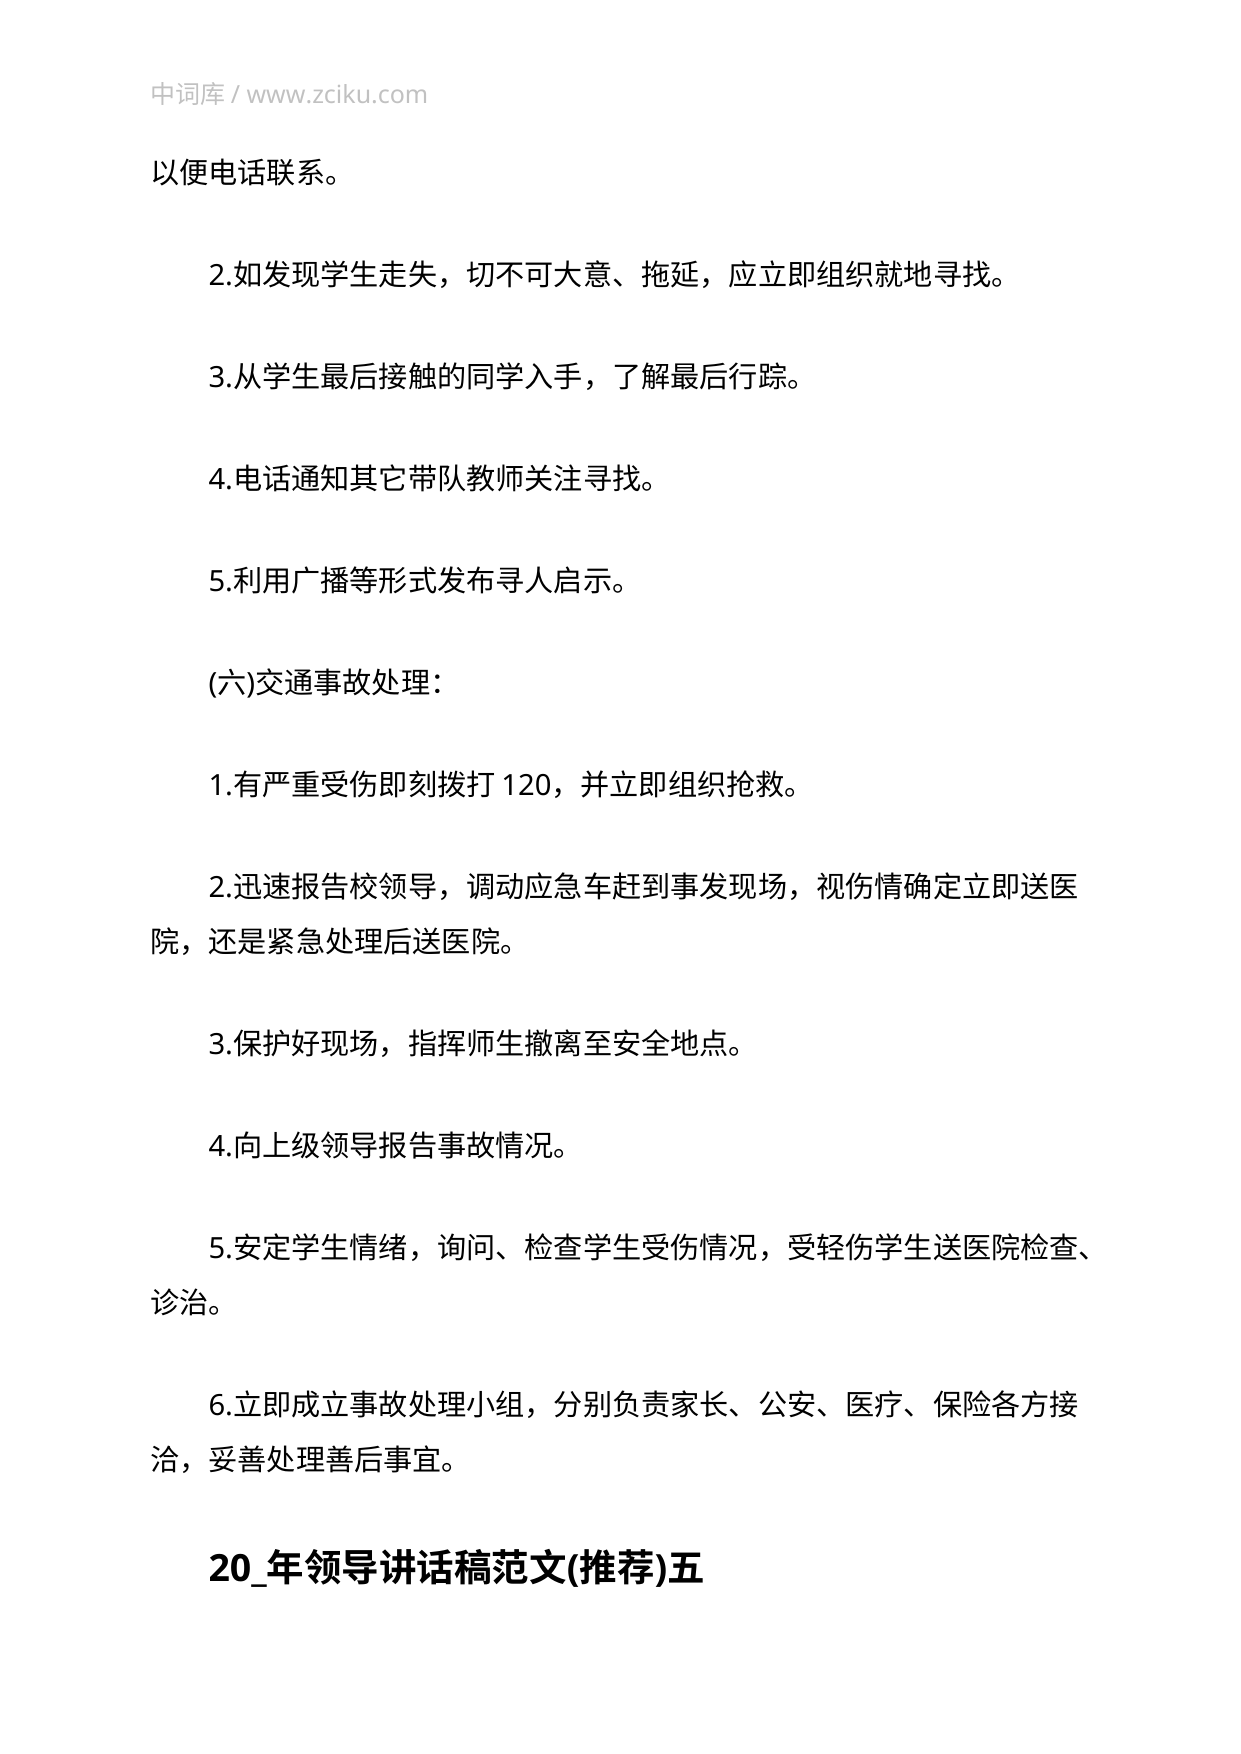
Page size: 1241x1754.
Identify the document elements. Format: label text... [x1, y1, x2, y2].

text 1.有严重受伤即刻拨打120，并立即组织抢救。 [150, 762, 1090, 804]
text 2.迅速报告校领导，调动应急车赶到事发现场，视伤情确定立即送医院，还是紧急处理后送医院。 [150, 864, 1090, 961]
text 4.电话通知其它带队教师关注寻找。 [150, 456, 1090, 498]
text 4.向上级领导报告事故情况。 [150, 1122, 1090, 1165]
text 20_年领导讲话稿范文(推荐)五 [150, 1538, 1090, 1592]
text 5.安定学生情绪，询问、检查学生受伤情况，受轻伤学生送医院检查、诊治。 [150, 1224, 1090, 1322]
text 2.如发现学生走失，切不可大意、拖延，应立即组织就地寻找。 [150, 252, 1090, 294]
text 3.从学生最后接触的同学入手，了解最后行踪。 [150, 354, 1090, 396]
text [150, 150, 1090, 192]
text 5.利用广播等形式发布寻人启示。 [150, 558, 1090, 600]
text (六)交通事故处理： [150, 660, 1090, 702]
text 6.立即成立事故处理小组，分别负责家长、公安、医疗、保险各方接洽，妥善处理善后事宜。 [150, 1381, 1090, 1478]
text 3.保护好现场，指挥师生撤离至安全地点。 [150, 1020, 1090, 1063]
